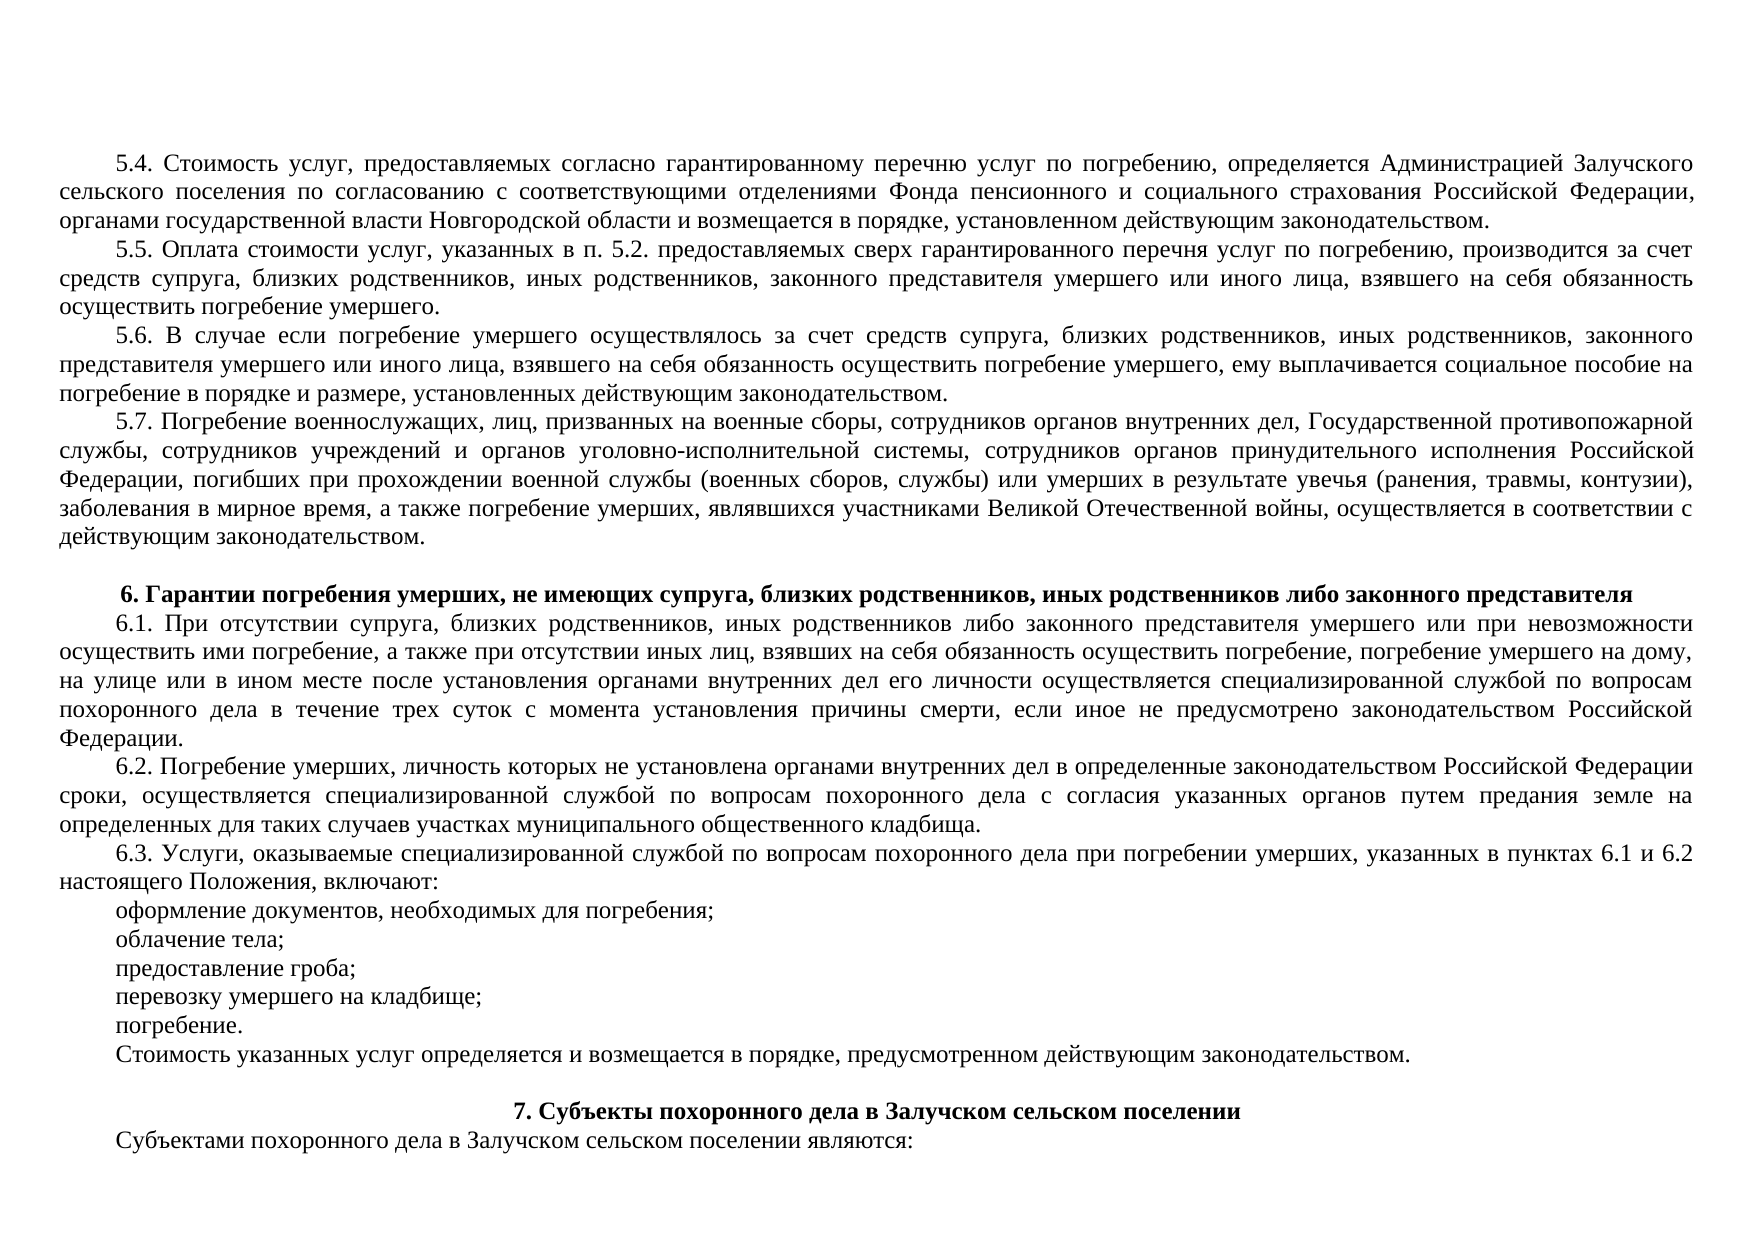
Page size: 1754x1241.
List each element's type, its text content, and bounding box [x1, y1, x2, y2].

text облачение тела; [59, 924, 1695, 953]
text погребение. [59, 1010, 1695, 1039]
text 5.4. Стоимость услуг, предоставляемых согласно гарантированному перечню услуг по погребению, определяется Администрацией Залучского сельского поселения по согласованию с соответствующими отделениями Фонда пенсионного и социального страхования Российской Федерации, органами государственной власти Новгородской области и возмещается в порядке, установленном действующим законодательством. [59, 148, 1695, 234]
text 5.7. Погребение военнослужащих, лиц, призванных на военные сборы, сотрудников органов внутренних дел, Государственной противопожарной службы, сотрудников учреждений и органов уголовно-исполнительной системы, сотрудников органов принудительного исполнения Российской Федерации, погибших при прохождении военной службы (военных сборов, службы) или умерших в результате увечья (ранения, травмы, контузии), заболевания в мирное время, а также погребение умерших, являвшихся участниками Великой Отечественной войны, осуществляется в соответствии с действующим законодательством. [59, 406, 1695, 550]
text 5.6. В случае если погребение умершего осуществлялось за счет средств супруга, близких родственников, иных родственников, законного представителя умершего или иного лица, взявшего на себя обязанность осуществить погребение умершего, ему выплачивается социальное пособие на погребение в порядке и размере, установленных действующим законодательством. [59, 320, 1695, 406]
text 6. Гарантии погребения умерших, не имеющих супруга, близких родственников, иных родственников либо законного представителя [59, 579, 1695, 608]
text предоставление гроба; [59, 953, 1695, 981]
text 6.1. При отсутствии супруга, близких родственников, иных родственников либо законного представителя умершего или при невозможности осуществить ими погребение, а также при отсутствии иных лиц, взявших на себя обязанность осуществить погребение, погребение умершего на дому, на улице или в ином месте после установления органами внутренних дел его личности осуществляется специализированной службой по вопросам похоронного дела в течение трех суток с момента установления причины смерти, если иное не предусмотрено законодательством Российской Федерации. [59, 608, 1695, 751]
text 6.3. Услуги, оказываемые специализированной службой по вопросам похоронного дела при погребении умерших, указанных в пунктах 6.1 и 6.2 настоящего Положения, включают: [59, 838, 1695, 895]
text Стоимость указанных услуг определяется и возмещается в порядке, предусмотренном действующим законодательством. [59, 1039, 1695, 1068]
text Субъектами похоронного дела в Залучском сельском поселении являются: [59, 1125, 1695, 1154]
text перевозку умершего на кладбище; [59, 981, 1695, 1010]
text оформление документов, необходимых для погребения; [59, 895, 1695, 924]
text 5.5. Оплата стоимости услуг, указанных в п. 5.2. предоставляемых сверх гарантированного перечня услуг по погребению, производится за счет средств супруга, близких родственников, иных родственников, законного представителя умершего или иного лица, взявшего на себя обязанность осуществить погребение умершего. [59, 234, 1695, 320]
text 6.2. Погребение умерших, личность которых не установлена органами внутренних дел в определенные законодательством Российской Федерации сроки, осуществляется специализированной службой по вопросам похоронного дела с согласия указанных органов путем предания земле на определенных для таких случаев участках муниципального общественного кладбища. [59, 751, 1695, 838]
text 7. Субъекты похоронного дела в Залучском сельском поселении [59, 1096, 1695, 1125]
